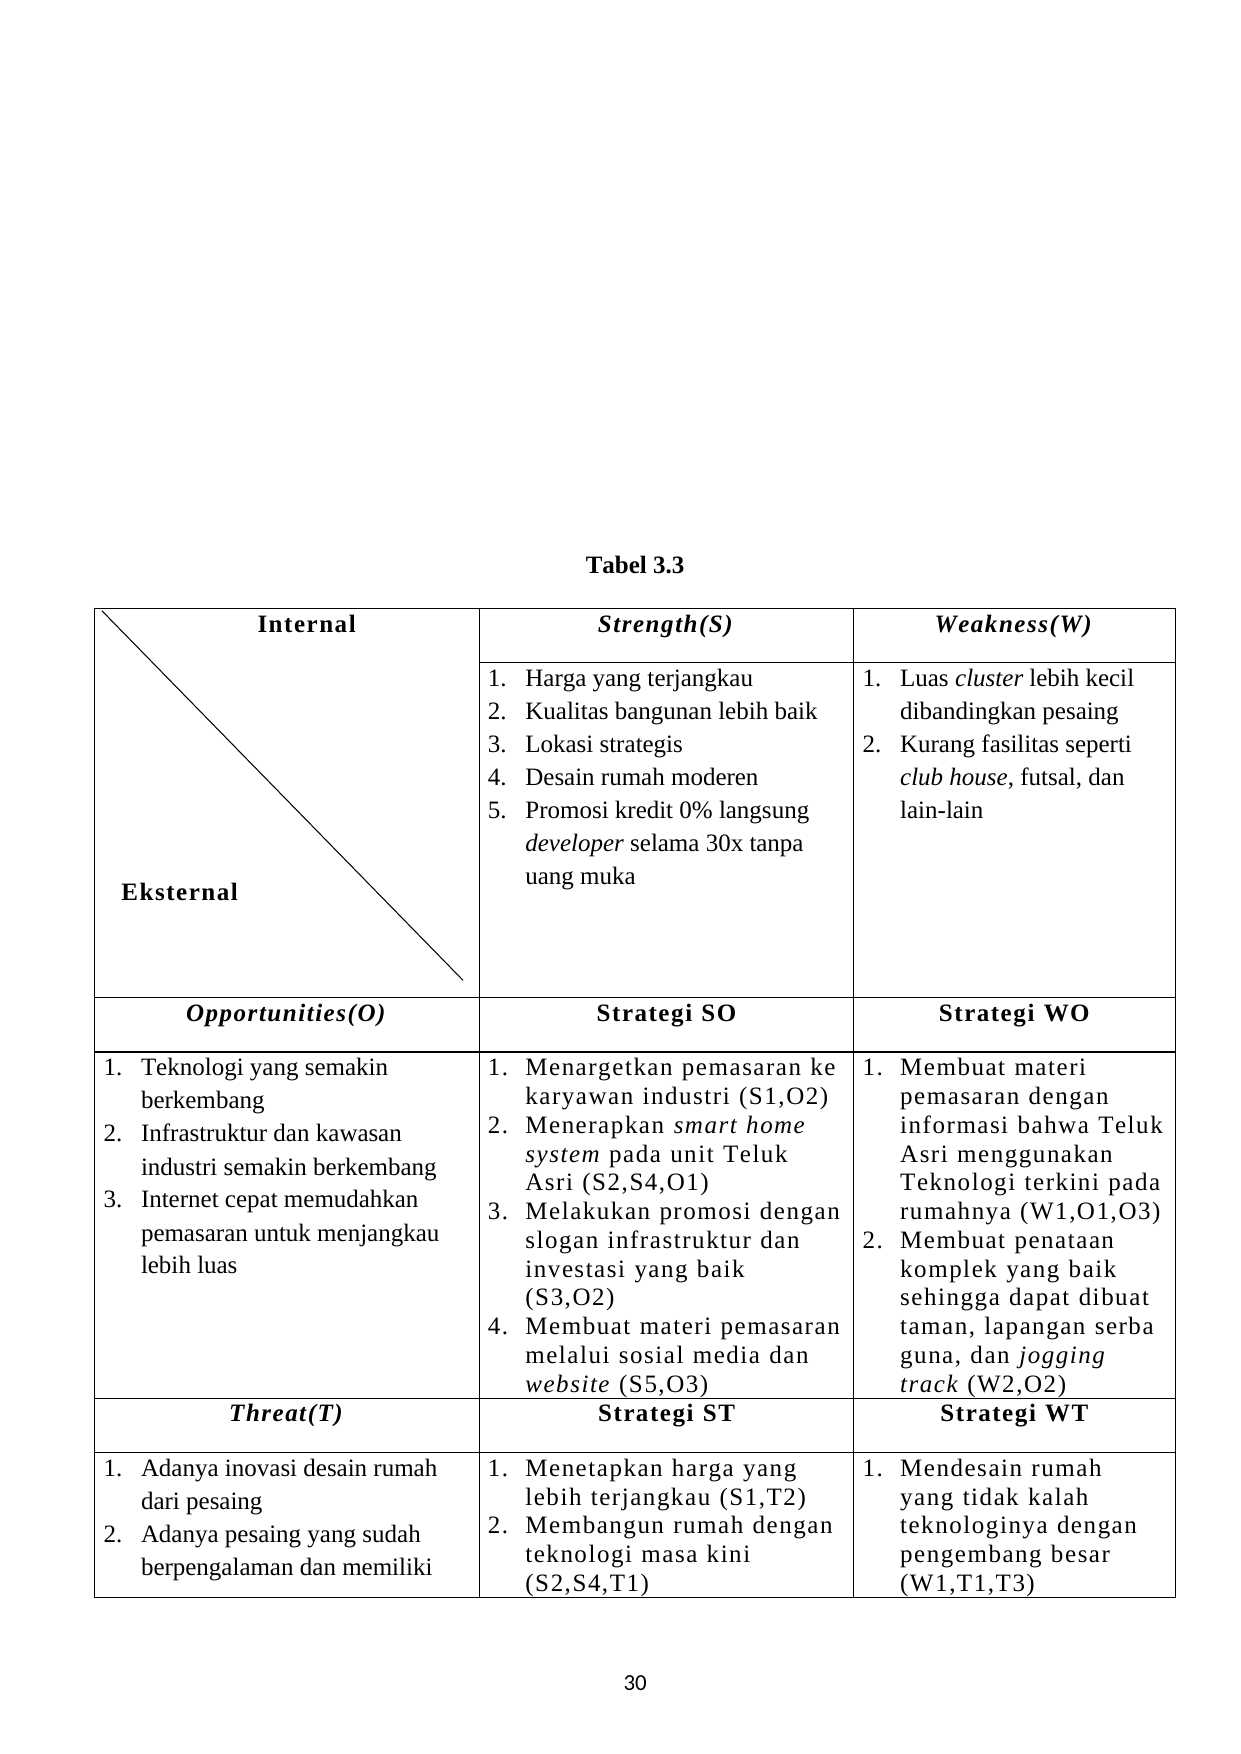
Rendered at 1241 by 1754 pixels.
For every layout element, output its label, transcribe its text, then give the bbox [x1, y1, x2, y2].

table_cell Membuat materi pemasaran dengan informasi bahwa Teluk Asri menggunakan Teknologi terkini pada rumahnya (W1,O1,O3) Membuat penataan komplek yang baik sehingga dapat dibuat taman, lapangan serba guna, dan jogging track (W2,O2) [854, 1053, 1175, 1397]
table_cell Threat(T) [95, 1399, 479, 1452]
table_cell Luas cluster lebih kecil dibandingkan pesaing Kurang fasilitas seperti club house, futsal, dan lain-lain [854, 663, 1175, 997]
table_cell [95, 1453, 479, 1597]
table_cell Menargetkan pemasaran ke karyawan industri (S1,O2) Menerapkan smart home system pada unit Teluk Asri (S2,S4,O1) Melakukan promosi dengan slogan infrastruktur dan investasi yang baik (S3,O2) Membuat materi pemasaran melalui sosial media dan website (S5,O3) [480, 1053, 853, 1397]
table_cell Harga yang terjangkau Kualitas bangunan lebih baik Lokasi strategis Desain rumah moderen Promosi kredit 0% langsung developer selama 30x tanpa uang muka [480, 663, 853, 997]
table_header Strength(S) [480, 609, 853, 662]
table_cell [480, 1453, 853, 1597]
table_cell Strategi ST [480, 1399, 853, 1452]
table_cell Strategi WO [854, 998, 1175, 1051]
table_cell Strategi WT [854, 1399, 1175, 1452]
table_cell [854, 1453, 1175, 1597]
text Tabel 3.3 [177, 550, 1092, 579]
table_cell Opportunities(O) [95, 998, 479, 1051]
table_header Weakness(W) [854, 609, 1175, 662]
table_header Internal Eksternal [95, 609, 479, 997]
table_cell Strategi SO [480, 998, 853, 1051]
table_cell Teknologi yang semakin berkembang Infrastruktur dan kawasan industri semakin berkembang Internet cepat memudahkan pemasaran untuk menjangkau lebih luas [95, 1053, 479, 1397]
